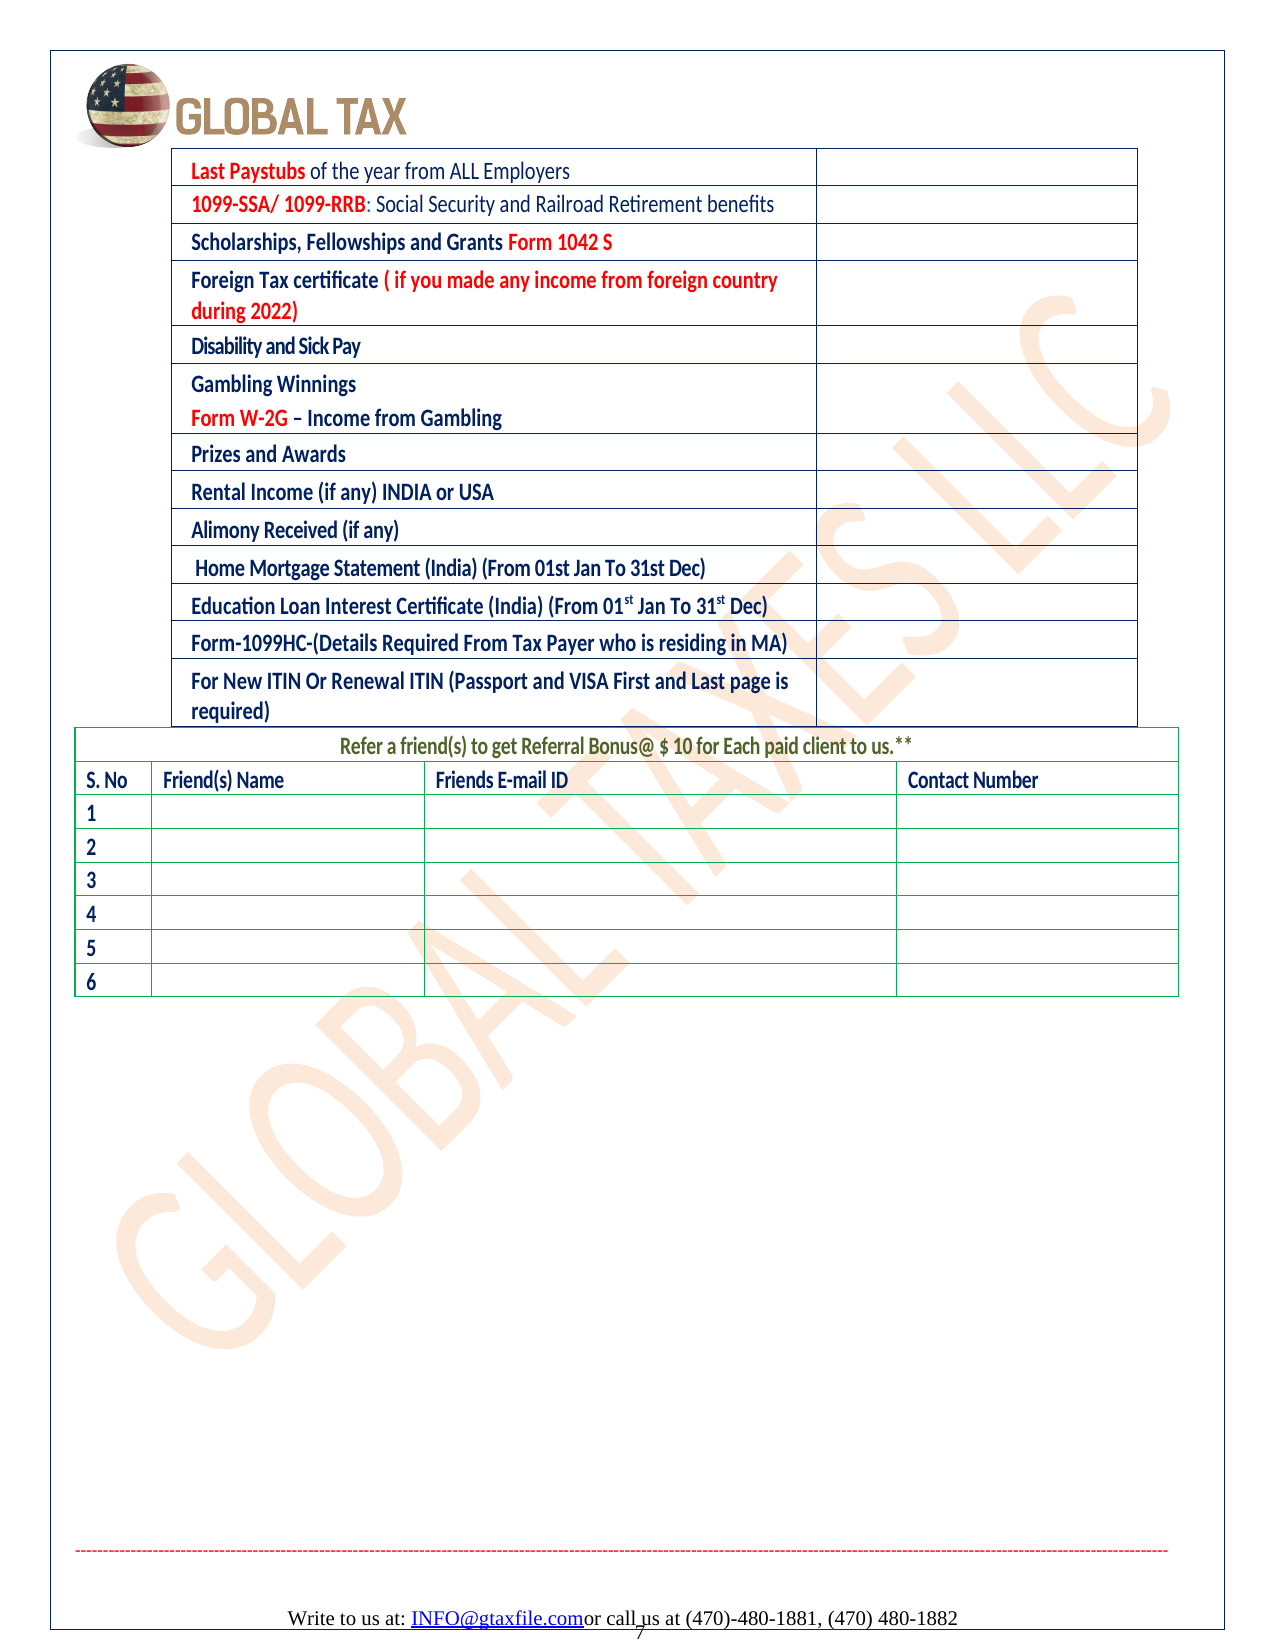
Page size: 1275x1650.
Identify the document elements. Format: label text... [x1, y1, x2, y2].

table_cell [425, 930, 896, 962]
table_cell [897, 795, 1178, 828]
table_cell Last Paystubs of the year from ALL Employers [172, 149, 816, 185]
table_cell Gambling Winnings Form W-2G – Income from Gambling [172, 364, 816, 433]
table_cell [425, 829, 896, 862]
table_cell 6 [76, 964, 151, 996]
table_cell [152, 930, 424, 962]
table_cell [817, 364, 1137, 433]
table_cell [425, 896, 896, 929]
table_cell Education Loan Interest Certificate (India) (From 01st Jan To 31st Dec) [172, 584, 816, 620]
table_cell [152, 964, 424, 996]
table_cell [817, 621, 1137, 658]
table_cell [152, 795, 424, 828]
table_cell 5 [76, 930, 151, 962]
table_cell [425, 863, 896, 895]
table_cell [817, 509, 1137, 545]
table_cell Scholarships, Fellowships and Grants Form 1042 S [172, 224, 816, 260]
table_cell [817, 186, 1137, 223]
table_cell [817, 584, 1137, 620]
table_cell [817, 471, 1137, 508]
table_cell [817, 434, 1137, 470]
table_cell Home Mortgage Statement (India) (From 01st Jan To 31st Dec) [172, 546, 816, 583]
table_cell [897, 964, 1178, 996]
table_cell For New ITIN Or Renewal ITIN (Passport and VISA First and Last page is required) [172, 659, 816, 726]
table_cell [152, 896, 424, 929]
table_header Refer a friend(s) to get Referral Bonus@ $ 10 for Each paid client to us.** [76, 728, 1178, 761]
table_cell Foreign Tax certificate ( if you made any income from foreign country during 2022) [172, 261, 816, 325]
table_cell Form-1099HC-(Details Required From Tax Payer who is residing in MA) [172, 621, 816, 658]
picture [75, 63, 407, 148]
table_cell [897, 930, 1178, 962]
table_cell 1 [76, 795, 151, 828]
table_cell 4 [76, 896, 151, 929]
table_cell [897, 829, 1178, 862]
table_cell Rental Income (if any) INDIA or USA [172, 471, 816, 508]
table_cell [817, 224, 1137, 260]
table_cell [817, 149, 1137, 185]
table_cell 3 [76, 863, 151, 895]
table_cell [897, 863, 1178, 895]
table_cell Friends E-mail ID [425, 762, 896, 794]
table_cell [817, 326, 1137, 363]
table_cell Disability and Sick Pay [172, 326, 816, 363]
table_cell [152, 829, 424, 862]
table_cell [425, 964, 896, 996]
table_cell Alimony Received (if any) [172, 509, 816, 545]
table_cell S. No [76, 762, 151, 794]
table_cell [817, 546, 1137, 583]
table_cell Friend(s) Name [152, 762, 424, 794]
table_cell Contact Number [897, 762, 1178, 794]
table_cell [817, 261, 1137, 325]
table_cell [817, 659, 1137, 726]
table_cell 2 [76, 829, 151, 862]
table_cell Prizes and Awards [172, 434, 816, 470]
table_cell [425, 795, 896, 828]
table_cell [152, 863, 424, 895]
table_cell 1099-SSA/ 1099-RRB: Social Security and Railroad Retirement benefits [172, 186, 816, 223]
table_cell [897, 896, 1178, 929]
